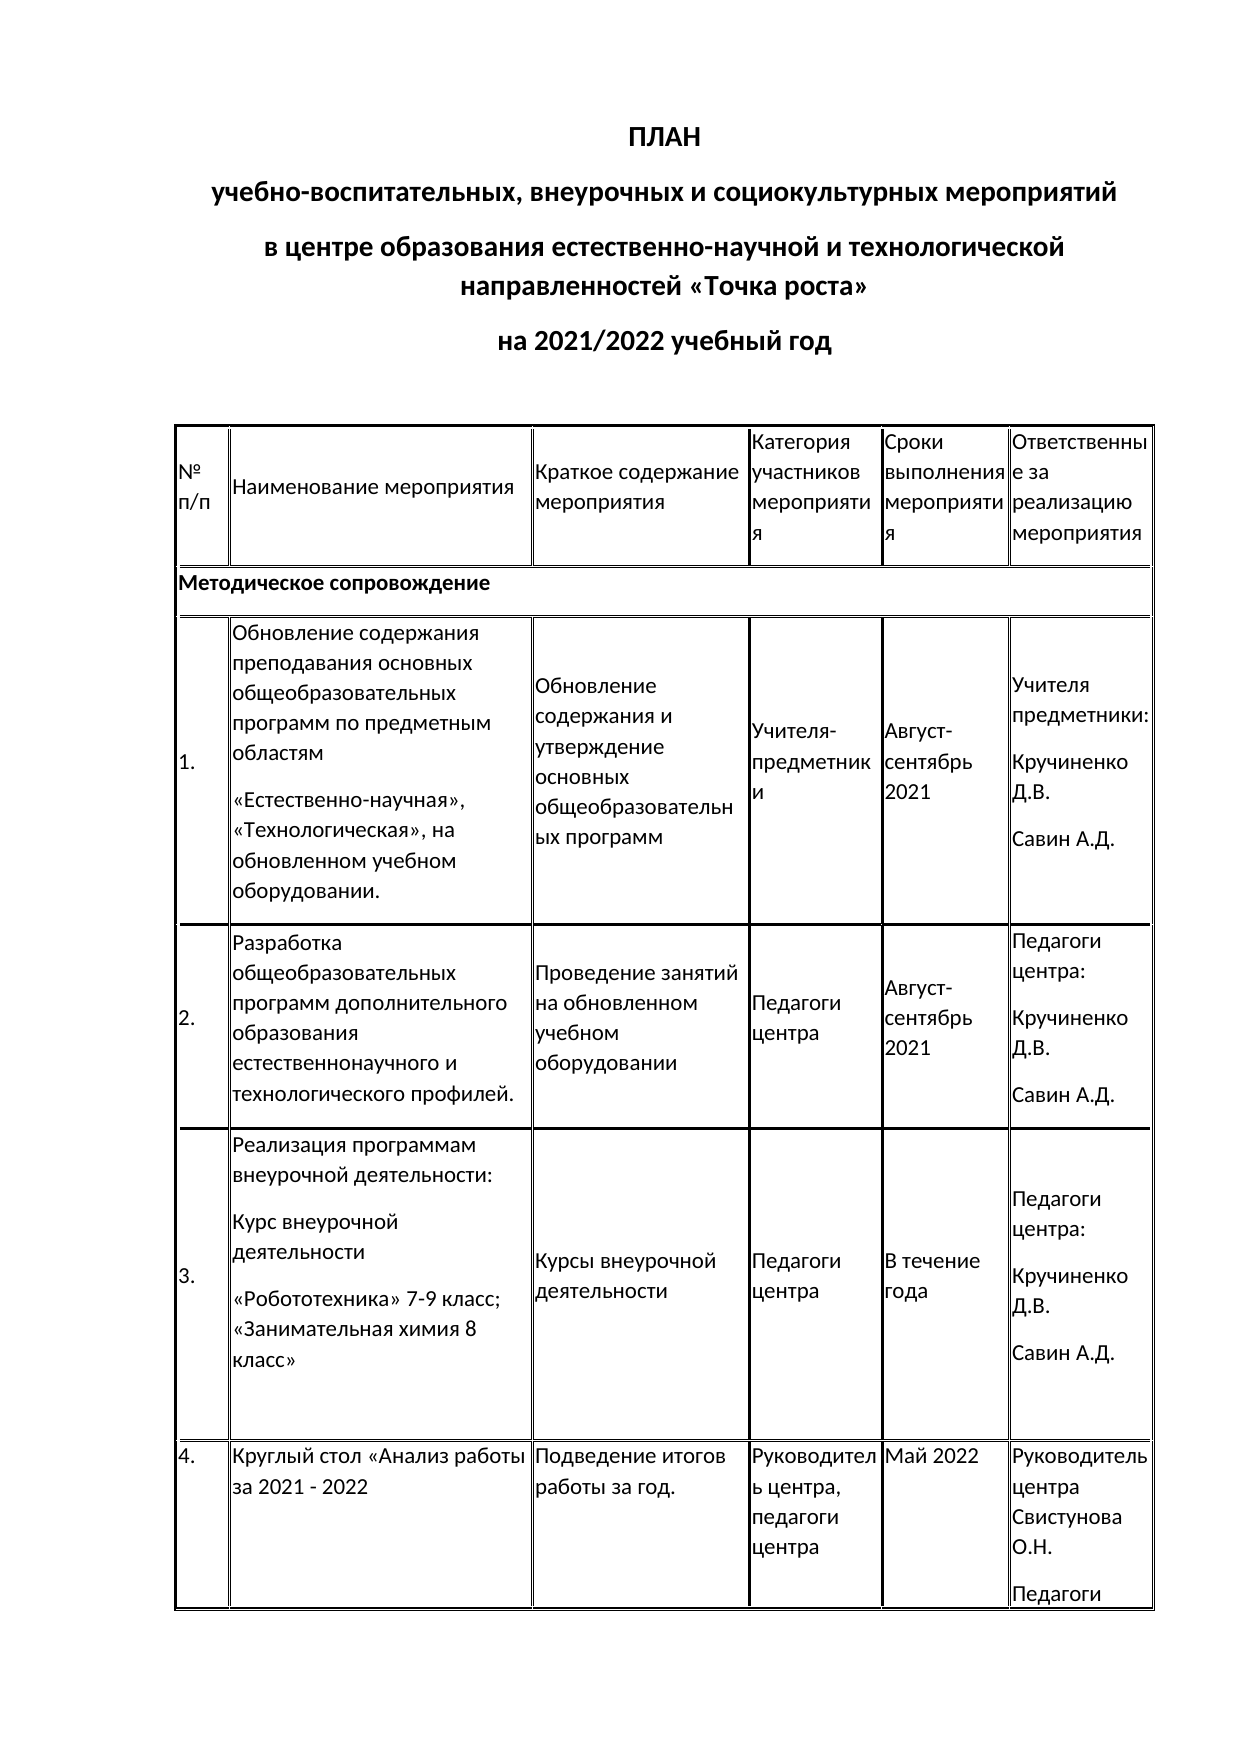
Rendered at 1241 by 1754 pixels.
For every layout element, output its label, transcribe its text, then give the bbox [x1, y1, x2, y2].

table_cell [230, 1442, 532, 1607]
table_cell Август-сентябрь 2021 [884, 618, 1008, 923]
table_header № п/п [177, 427, 230, 564]
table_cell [749, 1442, 882, 1607]
table_header Категория участников мероприятия [749, 426, 882, 564]
table_cell Разработка общеобразовательных программ дополнительного образования естественнонаучного и технологического профилей. [231, 926, 531, 1127]
table_cell Педагоги центра [751, 926, 881, 1127]
text на 2021/2022 учебный год [177, 322, 1152, 357]
table_cell Обновление содержания и утверждение основных общеобразовательных программ [534, 618, 748, 923]
table_cell Реализация программам внеурочной деятельности: Курс внеурочной деятельности «Робототехника» 7-9 класс; «Занимательная химия 8 класс» [231, 1130, 531, 1438]
table_cell В течение года [884, 1130, 1008, 1438]
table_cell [533, 1442, 749, 1607]
table_header Ответственные за реализацию мероприятия [1010, 427, 1152, 564]
table_header Сроки выполнения мероприятия [882, 427, 1009, 564]
table_header Наименование мероприятия [230, 427, 532, 564]
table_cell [1010, 1439, 1152, 1607]
table_header Краткое содержание мероприятия [533, 427, 749, 564]
table_cell 2. [176, 923, 228, 1127]
table_cell Курсы внеурочной деятельности [534, 1130, 748, 1438]
text в центре образования естественно-научной и технологической направленностей «Точка роста» [177, 228, 1152, 302]
table_cell 4. [177, 1439, 230, 1607]
table_cell Учителя-предметники [751, 618, 881, 923]
text ПЛАН [177, 118, 1152, 154]
table_cell Май 2022 [882, 1442, 1009, 1607]
table_cell Педагоги центра: Кручиненко Д.В. Савин А.Д. [1011, 1127, 1152, 1438]
table_cell Методическое сопровождение [177, 565, 1152, 614]
table_cell 1. [177, 615, 228, 923]
table_cell Август-сентябрь 2021 [884, 926, 1008, 1127]
table_cell 3. [177, 1127, 228, 1438]
table_cell Учителя предметники: Кручиненко Д.В. Савин А.Д. [1011, 615, 1152, 923]
table_cell Педагоги центра [751, 1130, 881, 1438]
table_cell Педагоги центра: Кручиненко Д.В. Савин А.Д. [1011, 923, 1153, 1127]
table_cell Проведение занятий на обновленном учебном оборудовании [534, 926, 748, 1127]
table_cell Обновление содержания преподавания основных общеобразовательных программ по предметным областям «Естественно-научная», «Технологическая», на обновленном учебном оборудовании. [231, 618, 531, 923]
text учебно-воспитательных, внеурочных и социокультурных мероприятий [177, 173, 1152, 209]
